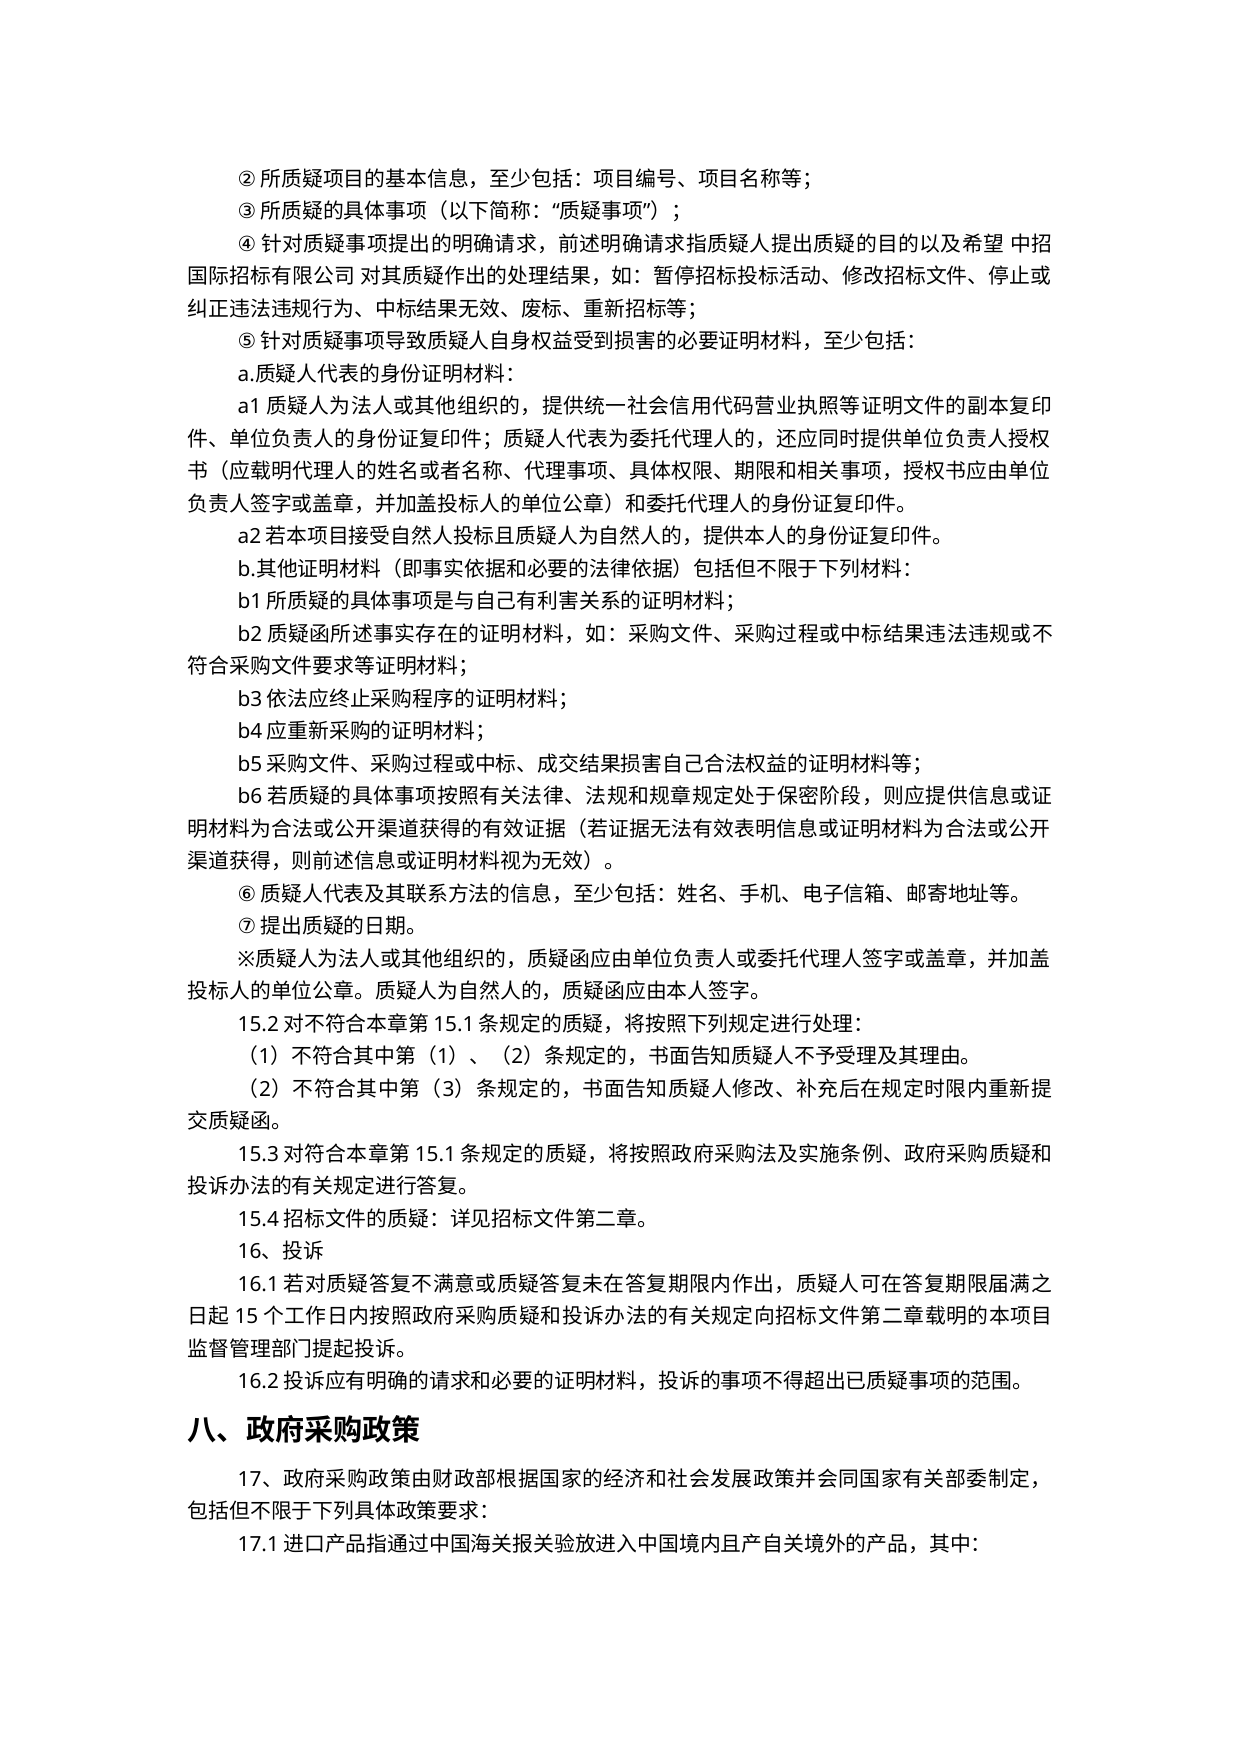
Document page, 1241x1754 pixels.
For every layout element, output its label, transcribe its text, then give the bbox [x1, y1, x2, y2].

text 16、投诉 [187, 1234, 1053, 1267]
text ⑦提出质疑的日期。 [187, 909, 1053, 942]
text b2质疑函所述事实存在的证明材料，如：采购文件、采购过程或中标结果违法违规或不符合采购文件要求等证明材料； [187, 617, 1053, 682]
text ※质疑人为法人或其他组织的，质疑函应由单位负责人或委托代理人签字或盖章，并加盖投标人的单位公章。质疑人为自然人的，质疑函应由本人签字。 [187, 942, 1053, 1007]
text （1）不符合其中第（1）、（2）条规定的，书面告知质疑人不予受理及其理由。 [187, 1039, 1053, 1072]
text 15.3对符合本章第15.1条规定的质疑，将按照政府采购法及实施条例、政府采购质疑和投诉办法的有关规定进行答复。 [187, 1137, 1053, 1202]
text ②所质疑项目的基本信息，至少包括：项目编号、项目名称等； [187, 162, 1053, 194]
text ⑤针对质疑事项导致质疑人自身权益受到损害的必要证明材料，至少包括： [187, 324, 1053, 357]
text b6若质疑的具体事项按照有关法律、法规和规章规定处于保密阶段，则应提供信息或证明材料为合法或公开渠道获得的有效证据（若证据无法有效表明信息或证明材料为合法或公开渠道获得，则前述信息或证明材料视为无效）。 [187, 779, 1053, 877]
text b4应重新采购的证明材料； [187, 714, 1053, 747]
text 17、政府采购政策由财政部根据国家的经济和社会发展政策并会同国家有关部委制定，包括但不限于下列具体政策要求： [187, 1462, 1053, 1527]
text a.质疑人代表的身份证明材料： [187, 357, 1053, 389]
text 17.1进口产品指通过中国海关报关验放进入中国境内且产自关境外的产品，其中： [187, 1527, 1053, 1559]
text ④针对质疑事项提出的明确请求，前述明确请求指质疑人提出质疑的目的以及希望 中招国际招标有限公司 对其质疑作出的处理结果，如：暂停招标投标活动、修改招标文件、停止或纠正违法违规行为、中标结果无效、废标、重新招标等； [187, 227, 1053, 324]
text a1质疑人为法人或其他组织的，提供统一社会信用代码营业执照等证明文件的副本复印件、单位负责人的身份证复印件；质疑人代表为委托代理人的，还应同时提供单位负责人授权书（应载明代理人的姓名或者名称、代理事项、具体权限、期限和相关事项，授权书应由单位负责人签字或盖章，并加盖投标人的单位公章）和委托代理人的身份证复印件。 [187, 389, 1053, 519]
text 15.4招标文件的质疑：详见招标文件第二章。 [187, 1202, 1053, 1234]
text 15.2对不符合本章第15.1条规定的质疑，将按照下列规定进行处理： [187, 1007, 1053, 1039]
text ③所质疑的具体事项（以下简称：“质疑事项”）； [187, 194, 1053, 227]
text b1所质疑的具体事项是与自己有利害关系的证明材料； [187, 584, 1053, 617]
text a2若本项目接受自然人投标且质疑人为自然人的，提供本人的身份证复印件。 [187, 519, 1053, 552]
text b5采购文件、采购过程或中标、成交结果损害自己合法权益的证明材料等； [187, 747, 1053, 779]
text ⑥质疑人代表及其联系方法的信息，至少包括：姓名、手机、电子信箱、邮寄地址等。 [187, 877, 1053, 909]
text b3依法应终止采购程序的证明材料； [187, 682, 1053, 714]
text （2）不符合其中第（3）条规定的，书面告知质疑人修改、补充后在规定时限内重新提交质疑函。 [187, 1072, 1053, 1137]
text 16.2投诉应有明确的请求和必要的证明材料，投诉的事项不得超出已质疑事项的范围。 [187, 1364, 1053, 1397]
text 八、政府采购政策 [187, 1397, 1053, 1462]
text b.其他证明材料（即事实依据和必要的法律依据）包括但不限于下列材料： [187, 552, 1053, 584]
text 16.1若对质疑答复不满意或质疑答复未在答复期限内作出，质疑人可在答复期限届满之日起15个工作日内按照政府采购质疑和投诉办法的有关规定向招标文件第二章载明的本项目监督管理部门提起投诉。 [187, 1267, 1053, 1364]
